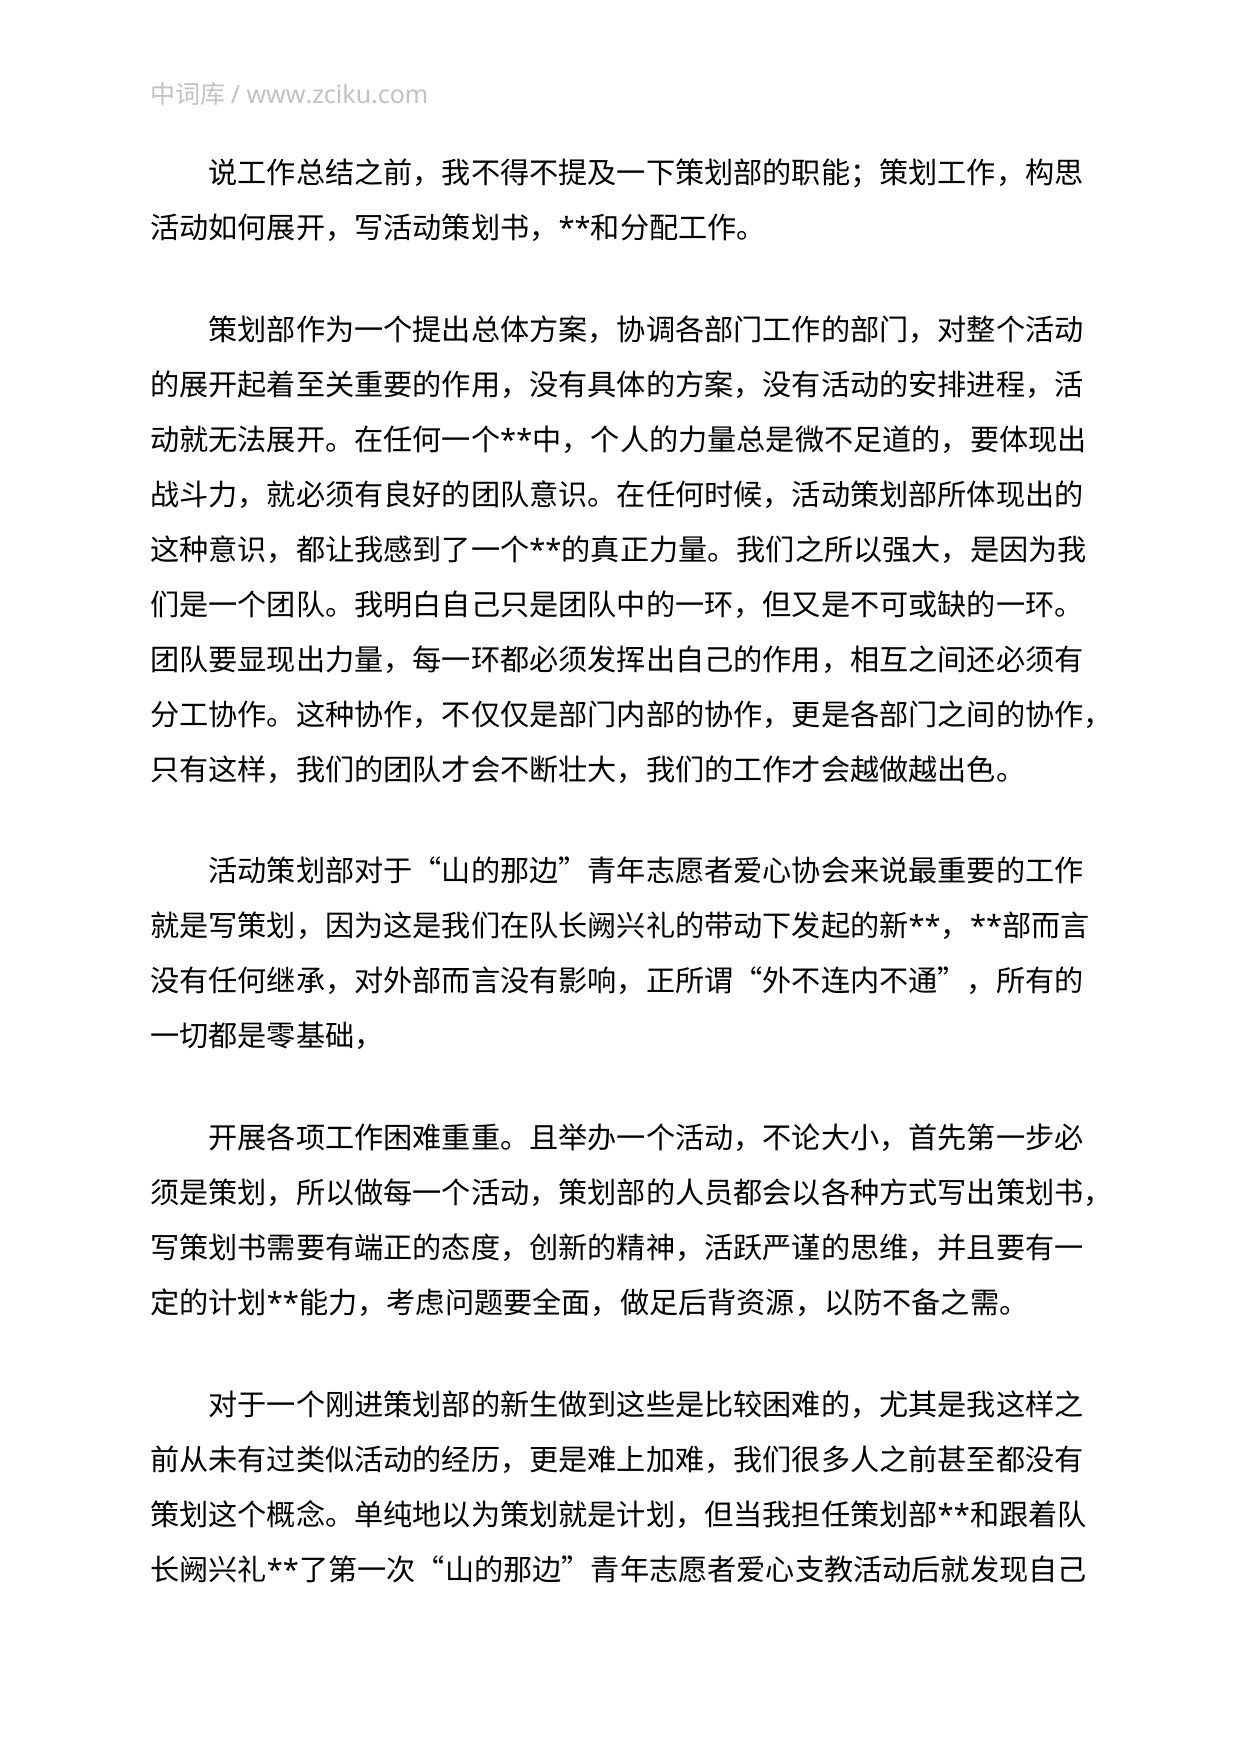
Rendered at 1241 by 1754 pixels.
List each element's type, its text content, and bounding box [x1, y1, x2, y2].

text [150, 1381, 1090, 1588]
text 策划部作为一个提出总体方案，协调各部门工作的部门，对整个活动的展开起着至关重要的作用，没有具体的方案，没有活动的安排进程，活动就无法展开。在任何一个**中，个人的力量总是微不足道的，要体现出战斗力，就必须有良好的团队意识。在任何时候，活动策划部所体现出的这种意识，都让我感到了一个**的真正力量。我们之所以强大，是因为我们是一个团队。我明白自己只是团队中的一环，但又是不可或缺的一环。团队要显现出力量，每一环都必须发挥出自己的作用，相互之间还必须有分工协作。这种协作，不仅仅是部门内部的协作，更是各部门之间的协作，只有这样，我们的团队才会不断壮大，我们的工作才会越做越出色。 [150, 307, 1090, 788]
text 活动策划部对于“山的那边”青年志愿者爱心协会来说最重要的工作就是写策划，因为这是我们在队长阙兴礼的带动下发起的新**，**部而言没有任何继承，对外部而言没有影响，正所谓“外不连内不通”，所有的一切都是零基础， [150, 848, 1090, 1055]
text 说工作总结之前，我不得不提及一下策划部的职能；策划工作，构思活动如何展开，写活动策划书，**和分配工作。 [150, 150, 1090, 247]
text 开展各项工作困难重重。且举办一个活动，不论大小，首先第一步必须是策划，所以做每一个活动，策划部的人员都会以各种方式写出策划书，写策划书需要有端正的态度，创新的精神，活跃严谨的思维，并且要有一定的计划**能力，考虑问题要全面，做足后背资源，以防不备之需。 [150, 1114, 1090, 1322]
